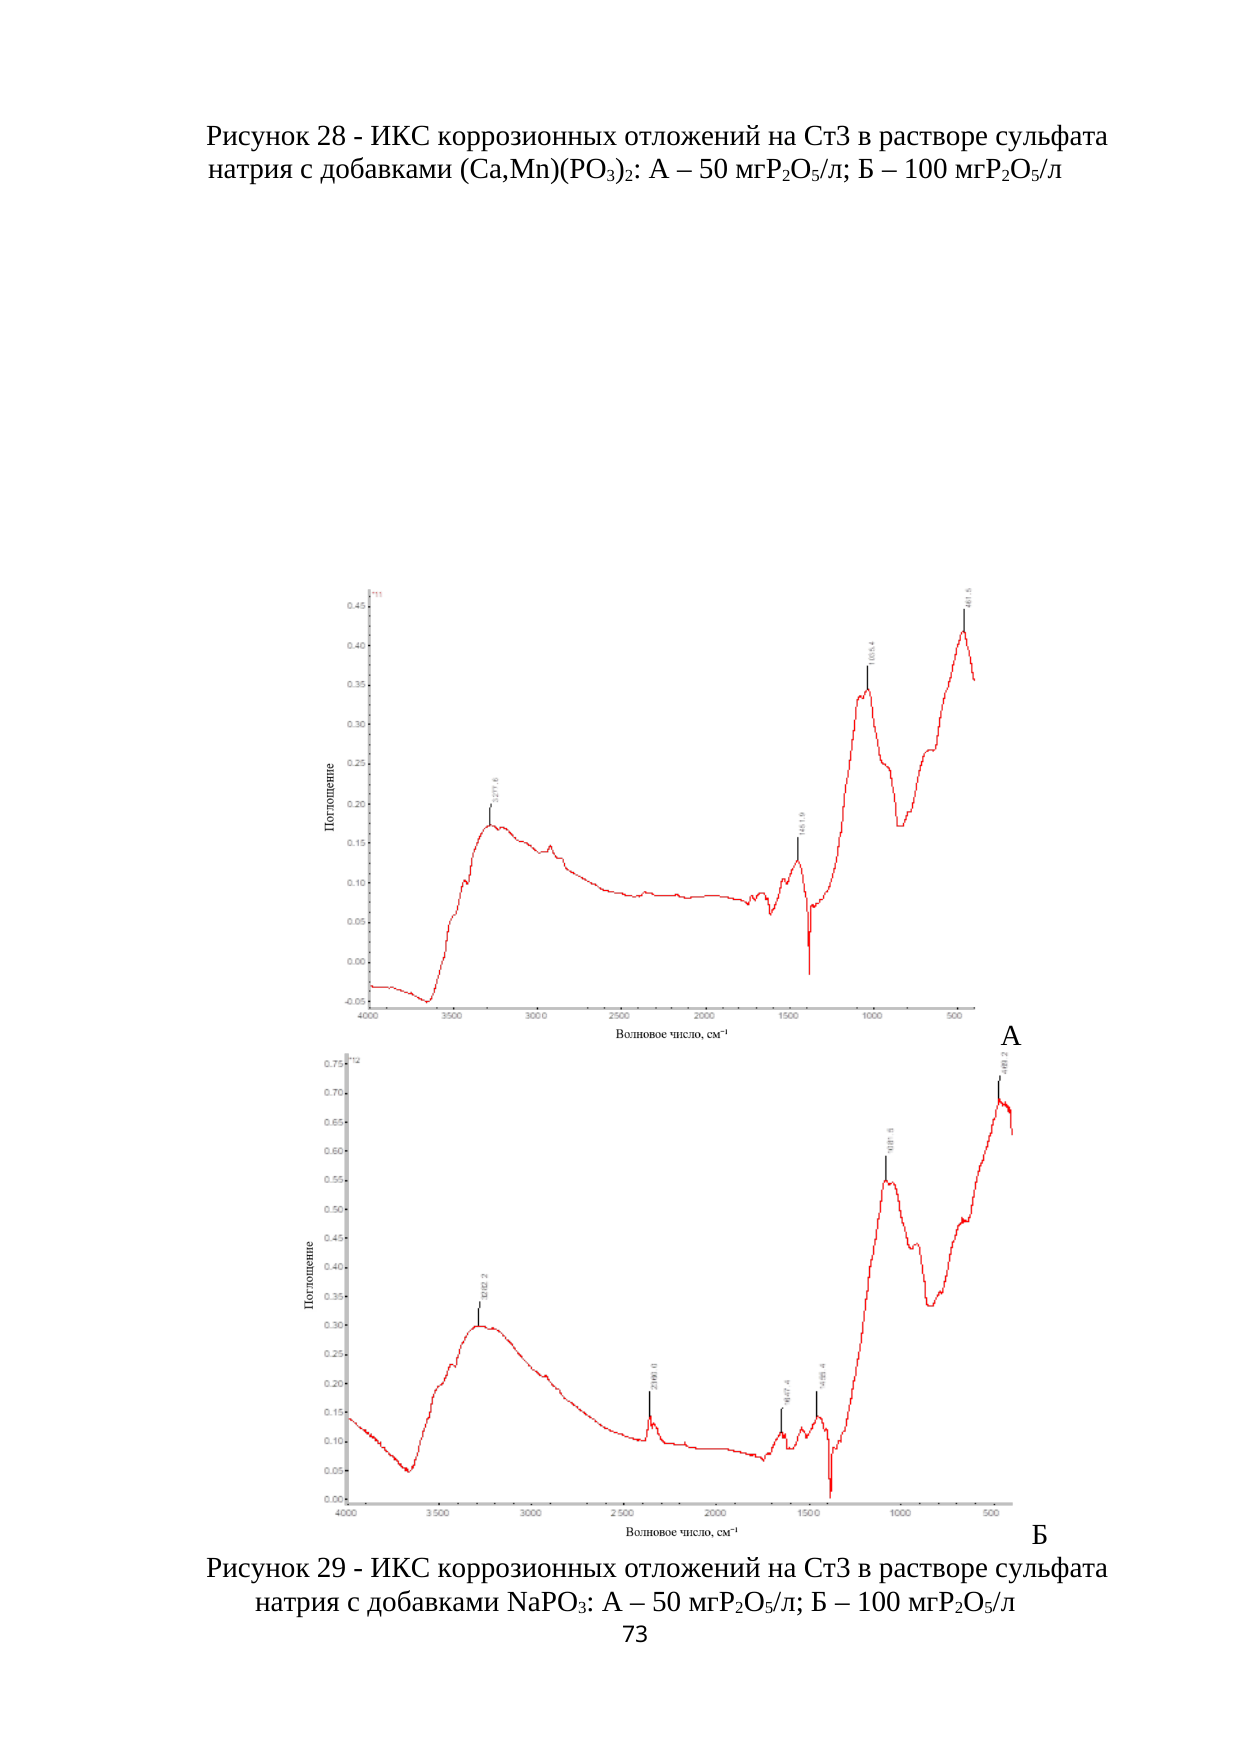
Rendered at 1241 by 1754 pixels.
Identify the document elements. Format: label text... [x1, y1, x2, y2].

picture [296, 1052, 1017, 1545]
picture [321, 587, 979, 1046]
text Рисунок 29 - ИКС коррозионных отложений на Ст3 в растворе сульфата натрия с добавками NaPO3: А – 50 мгР2О5/л; Б – 100 мгР2О5/л [118, 1551, 1152, 1618]
text Рисунок 28 - ИКС коррозионных отложений на Ст3 в растворе сульфата натрия с добавками (Са,Mn)(PO3)2: А – 50 мгР2О5/л; Б – 100 мгР2О5/л [118, 118, 1152, 185]
